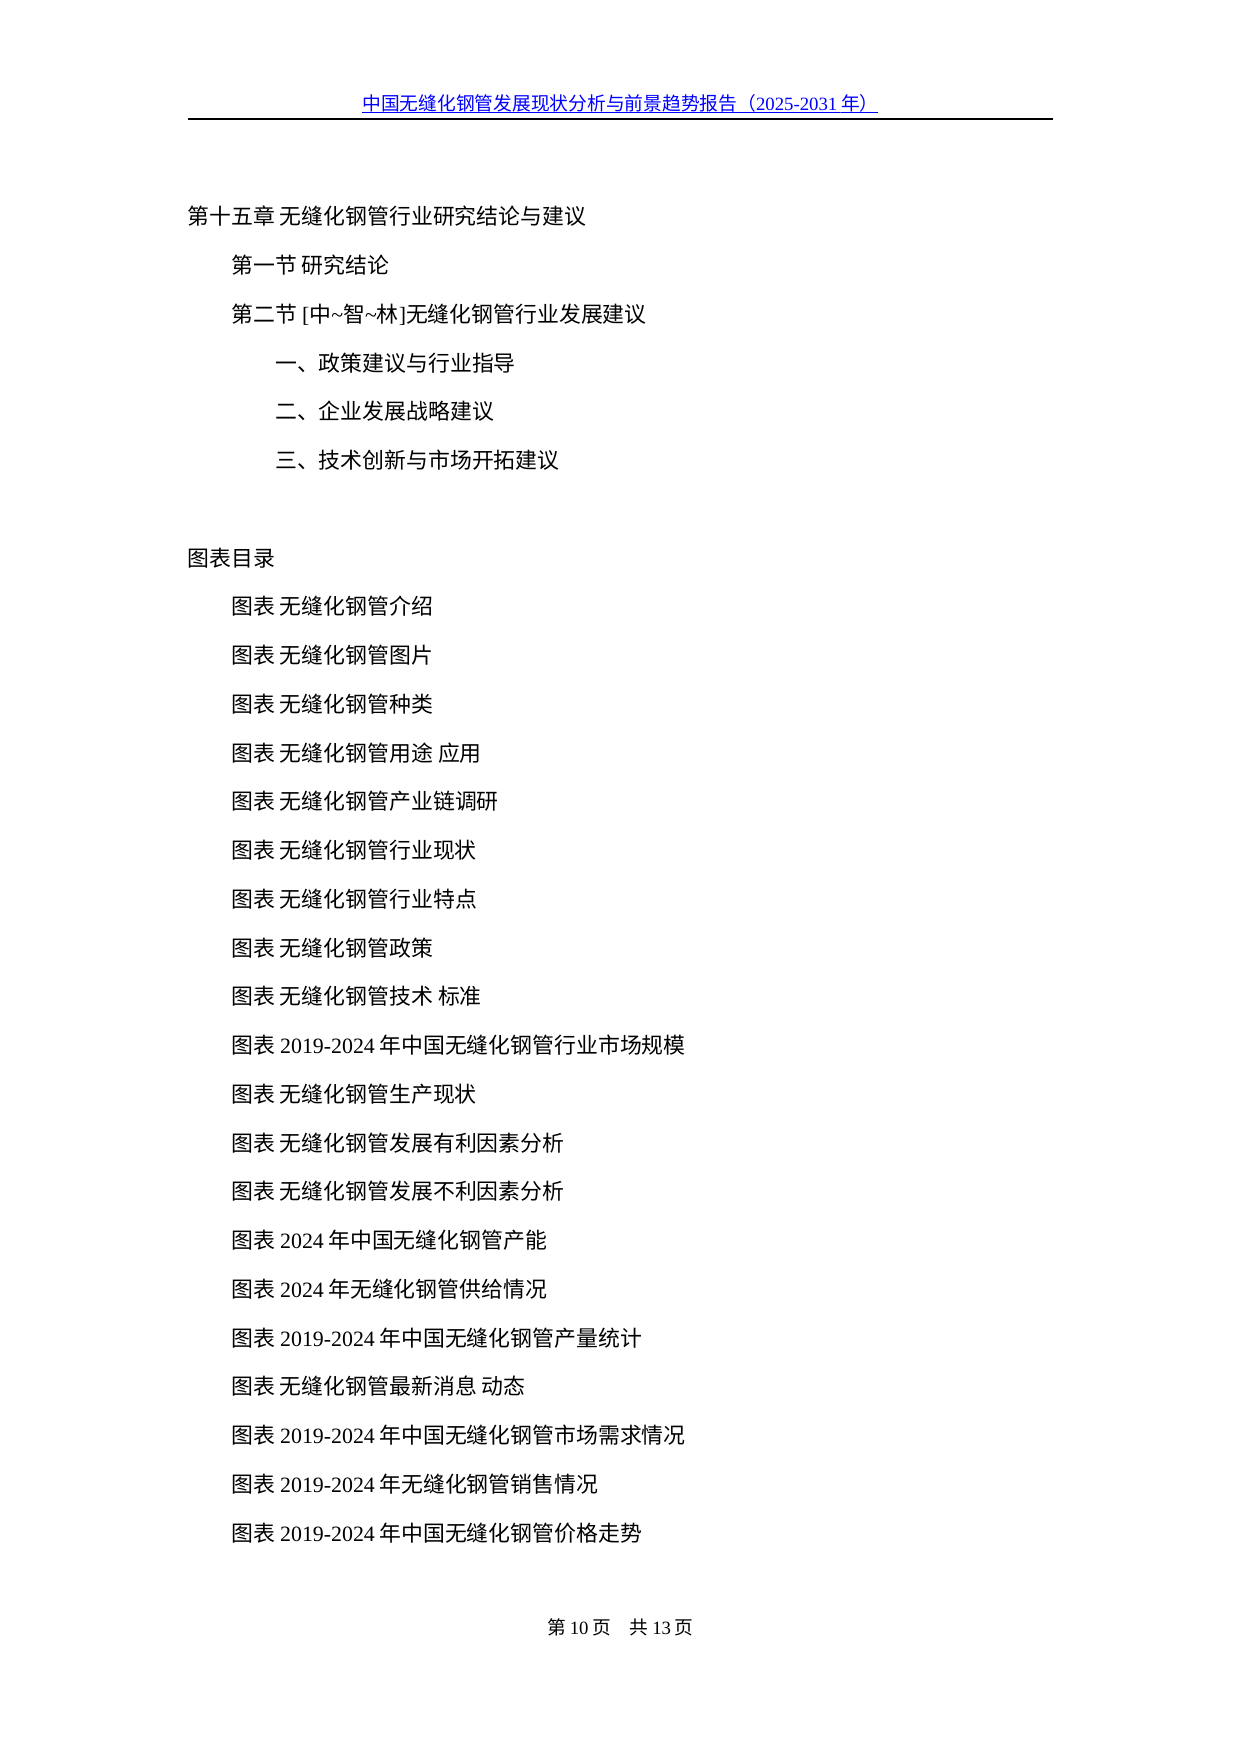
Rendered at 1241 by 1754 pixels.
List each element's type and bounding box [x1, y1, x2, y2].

text [187, 150, 1053, 1548]
